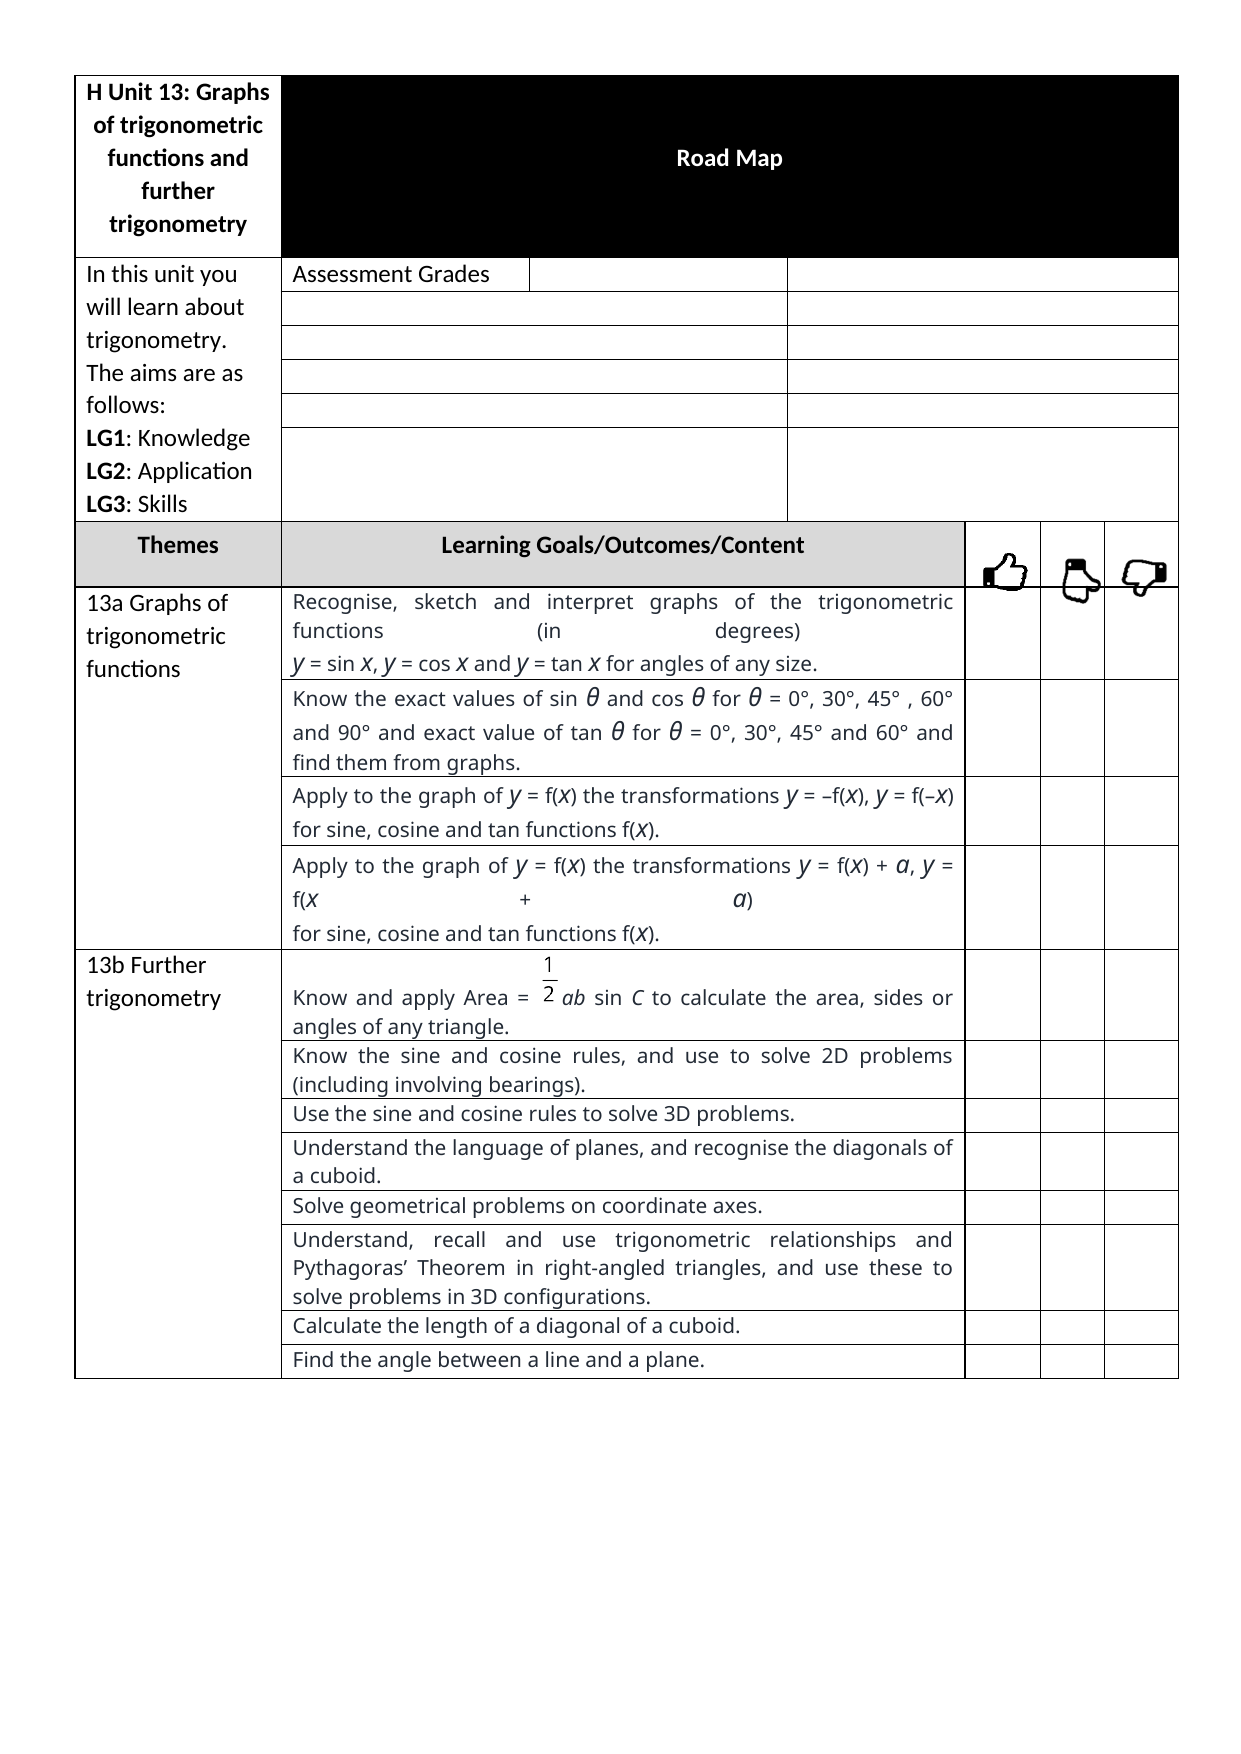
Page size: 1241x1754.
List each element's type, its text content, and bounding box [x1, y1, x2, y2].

table_cell [1041, 1311, 1104, 1344]
table_cell [788, 394, 1178, 427]
table_cell [1041, 1191, 1104, 1224]
table_cell In this unit you will learn about trigonometry. The aims are as follows: LG1: Knowledge LG2: Application LG3: Skills [76, 258, 281, 521]
table_cell [966, 1191, 1040, 1224]
table_cell [966, 1225, 1040, 1310]
table_cell [1041, 1133, 1104, 1190]
table_cell [966, 1311, 1040, 1344]
table_cell [1041, 846, 1104, 948]
table_cell [1105, 846, 1178, 948]
table_cell [1041, 680, 1104, 776]
table_cell [966, 777, 1040, 845]
table_cell [788, 326, 1178, 359]
table_cell [1105, 680, 1178, 776]
table_cell [1041, 1099, 1104, 1132]
table_cell Learning Goals/Outcomes/Content [282, 522, 964, 586]
table_cell [788, 428, 1178, 521]
table_cell Apply to the graph of y = f(x) the transformations y = f(x) + a, y = f(x + a) for sine, cosine and tan functions f(x). [282, 846, 964, 948]
table_cell [966, 1345, 1040, 1378]
table_cell [966, 522, 1040, 586]
table_cell [1041, 1345, 1104, 1378]
table_cell Find the angle between a line and a plane. [282, 1345, 964, 1378]
table_cell Know and apply Area = ab sin C to calculate the area, sides or angles of any triangle. [282, 950, 964, 1040]
table_cell [282, 292, 787, 325]
table_cell [1105, 777, 1178, 845]
table_cell [966, 1133, 1040, 1190]
table_cell [788, 292, 1178, 325]
table_cell [1041, 777, 1104, 845]
table_cell [282, 428, 787, 521]
table_cell [1105, 1225, 1178, 1310]
table_cell Understand, recall and use trigonometric relationships and Pythagoras’ Theorem in right-angled triangles, and use these to solve problems in 3D configurations. [282, 1225, 964, 1310]
table_cell [1105, 522, 1178, 586]
table_cell [1105, 1041, 1178, 1098]
table_cell [1041, 1041, 1104, 1098]
table_cell Calculate the length of a diagonal of a cuboid. [282, 1311, 964, 1344]
picture [1062, 556, 1102, 606]
table_cell [1105, 1191, 1178, 1224]
table_cell [1041, 522, 1104, 586]
table_cell [966, 680, 1040, 776]
table_cell Themes [76, 522, 281, 586]
table_cell Use the sine and cosine rules to solve 3D problems. [282, 1099, 964, 1132]
table_cell Know the sine and cosine rules, and use to solve 2D problems (including involving bearings). [282, 1041, 964, 1098]
table_cell [530, 258, 787, 291]
picture [1119, 559, 1170, 598]
table_cell Know the exact values of sin θ and cos θ for θ = 0°, 30°, 45° , 60° and 90° and exact value of tan θ for θ = 0°, 30°, 45° and 60° and find them from graphs. [282, 680, 964, 776]
table_cell Recognise, sketch and interpret graphs of the trigonometric functions (in degrees) y = sin x, y = cos x and y = tan x for angles of any size. [282, 588, 964, 678]
table_cell Solve geometrical problems on coordinate axes. [282, 1191, 964, 1224]
table_cell Understand the language of planes, and recognise the diagonals of a cuboid. [282, 1133, 964, 1190]
table_cell [1041, 1225, 1104, 1310]
table_cell [788, 258, 1178, 291]
table_cell [1105, 1311, 1178, 1344]
table_cell [1041, 950, 1104, 1040]
table_cell Apply to the graph of y = f(x) the transformations y = –f(x), y = f(–x) for sine, cosine and tan functions f(x). [282, 777, 964, 845]
table_cell [282, 394, 787, 427]
table_cell [1105, 1099, 1178, 1132]
table_cell [1105, 1133, 1178, 1190]
table_cell [1041, 588, 1104, 678]
table_cell Assessment Grades [282, 258, 529, 291]
table_cell [966, 1041, 1040, 1098]
table_cell [1105, 950, 1178, 1040]
table_cell [966, 1099, 1040, 1132]
table_cell [282, 360, 787, 393]
table_cell [966, 846, 1040, 948]
table_cell [966, 588, 1040, 678]
table_cell [282, 326, 787, 359]
table_cell [1105, 588, 1178, 678]
table_cell 13b Further trigonometry [76, 950, 281, 1378]
table_cell [966, 950, 1040, 1040]
table_cell [1105, 1345, 1178, 1378]
table_header H Unit 13: Graphs of trigonometric functions and further trigonometry [76, 76, 281, 257]
table_cell 13a Graphs of trigonometric functions [76, 588, 281, 948]
table_header Road Map [282, 76, 1178, 257]
table_cell [788, 360, 1178, 393]
picture [979, 551, 1031, 592]
